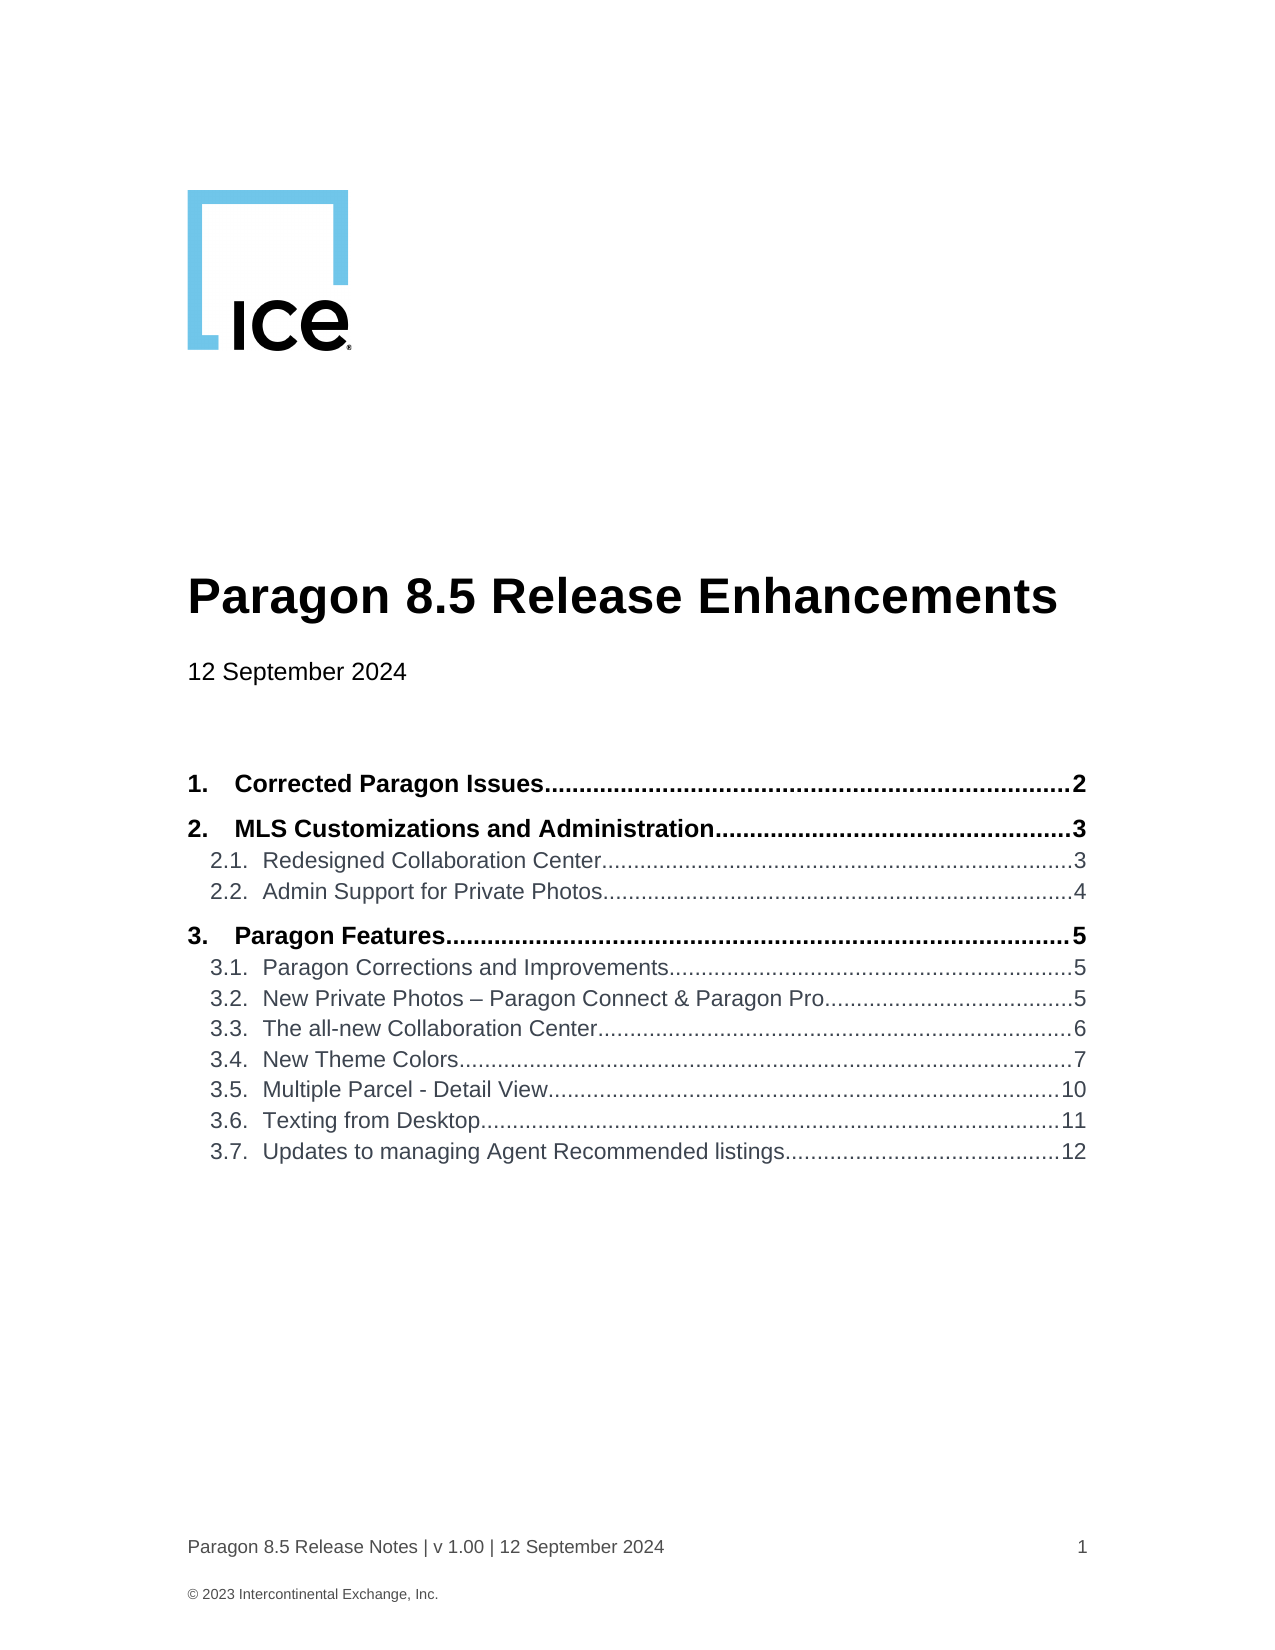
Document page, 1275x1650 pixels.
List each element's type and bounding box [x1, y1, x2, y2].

picture [187, 190, 352, 351]
